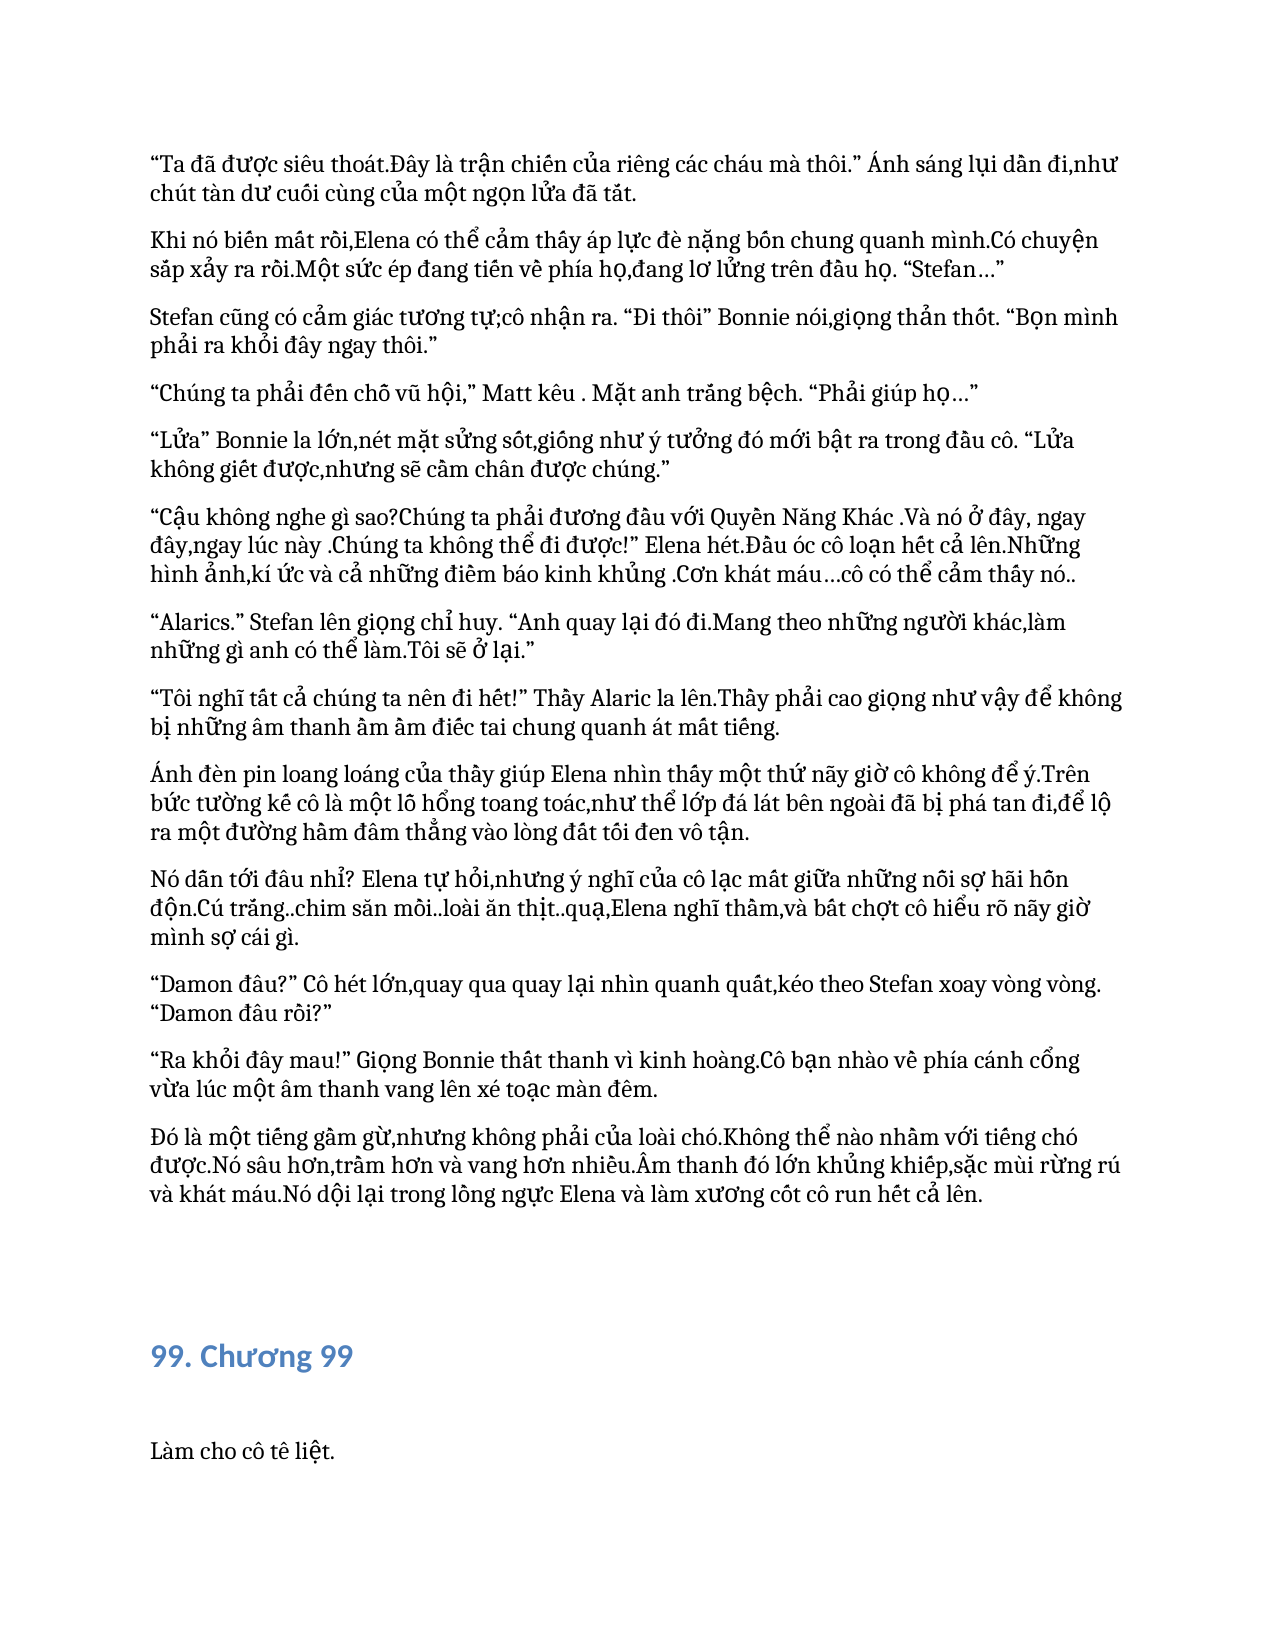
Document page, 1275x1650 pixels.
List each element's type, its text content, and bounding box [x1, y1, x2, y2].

subtitle 99. Chương 99 [150, 1334, 1125, 1375]
text “Ra khỏi đây mau!” Giọng Bonnie thất thanh vì kinh hoàng.Cô bạn nhào về phía cánh cổng vừa lúc một âm thanh vang lên xé toạc màn đêm. [150, 1046, 1125, 1104]
text “Lửa” Bonnie la lớn,nét mặt sửng sốt,giống như ý tưởng đó mới bật ra trong đầu cô. “Lửa không giết được,nhưng sẽ cầm chân được chúng.” [150, 426, 1125, 484]
text Làm cho cô tê liệt. [150, 1379, 1125, 1465]
text “Damon đâu?” Cô hét lớn,quay qua quay lại nhìn quanh quất,kéo theo Stefan xoay vòng vòng. “Damon đâu rồi?” [150, 970, 1125, 1027]
text Khi nó biến mất rồi,Elena có thể cảm thấy áp lực đè nặng bốn chung quanh mình.Có chuyện sắp xảy ra rồi.Một sức ép đang tiến về phía họ,đang lơ lửng trên đầu họ. “Stefan…” [150, 226, 1125, 284]
text “Chúng ta phải đến chỗ vũ hội,” Matt kêu . Mặt anh trắng bệch. “Phải giúp họ…” [150, 379, 1125, 407]
text Nó dẫn tới đâu nhỉ? Elena tự hỏi,nhưng ý nghĩ của cô lạc mất giữa những nỗi sợ hãi hỗn độn.Cú trắng..chim săn mồi..loài ăn thịt..quạ,Elena nghĩ thầm,và bất chợt cô hiểu rõ nãy giờ mình sợ cái gì. [150, 865, 1125, 951]
text Ánh đèn pin loang loáng của thầy giúp Elena nhìn thấy một thứ nãy giờ cô không để ý.Trên bức tường kế cô là một lỗ hổng toang toác,như thể lớp đá lát bên ngoài đã bị phá tan đi,để lộ ra một đường hầm đâm thẳng vào lòng đất tối đen vô tận. [150, 760, 1125, 846]
text “Tôi nghĩ tất cả chúng ta nên đi hết!” Thầy Alaric la lên.Thầy phải cao giọng như vậy để không bị những âm thanh ầm ầm điếc tai chung quanh át mất tiếng. [150, 684, 1125, 741]
text “Ta đã được siêu thoát.Đây là trận chiến của riêng các cháu mà thôi.” Ánh sáng lụi dần đi,như chút tàn dư cuối cùng của một ngọn lửa đã tắt. [150, 150, 1125, 207]
text “Alarics.” Stefan lên giọng chỉ huy. “Anh quay lại đó đi.Mang theo những người khác,làm những gì anh có thể làm.Tôi sẽ ở lại.” [150, 607, 1125, 665]
text “Cậu không nghe gì sao?Chúng ta phải đương đầu với Quyền Năng Khác .Và nó ở đây, ngay đây,ngay lúc này .Chúng ta không thể đi được!” Elena hét.Đầu óc cô loạn hết cả lên.Những hình ảnh,kí ức và cả những điềm báo kinh khủng .Cơn khát máu…cô có thể cảm thấy nó.. [150, 502, 1125, 589]
text Đó là một tiếng gầm gừ,nhưng không phải của loài chó.Không thể nào nhầm với tiếng chó được.Nó sâu hơn,trầm hơn và vang hơn nhiều.Âm thanh đó lớn khủng khiếp,sặc mùi rừng rú và khát máu.Nó dội lại trong lồng ngực Elena và làm xương cốt cô run hết cả lên. [150, 1122, 1125, 1209]
text Stefan cũng có cảm giác tương tự;cô nhận ra. “Đi thôi” Bonnie nói,giọng thản thốt. “Bọn mình phải ra khỏi đây ngay thôi.” [150, 302, 1125, 360]
